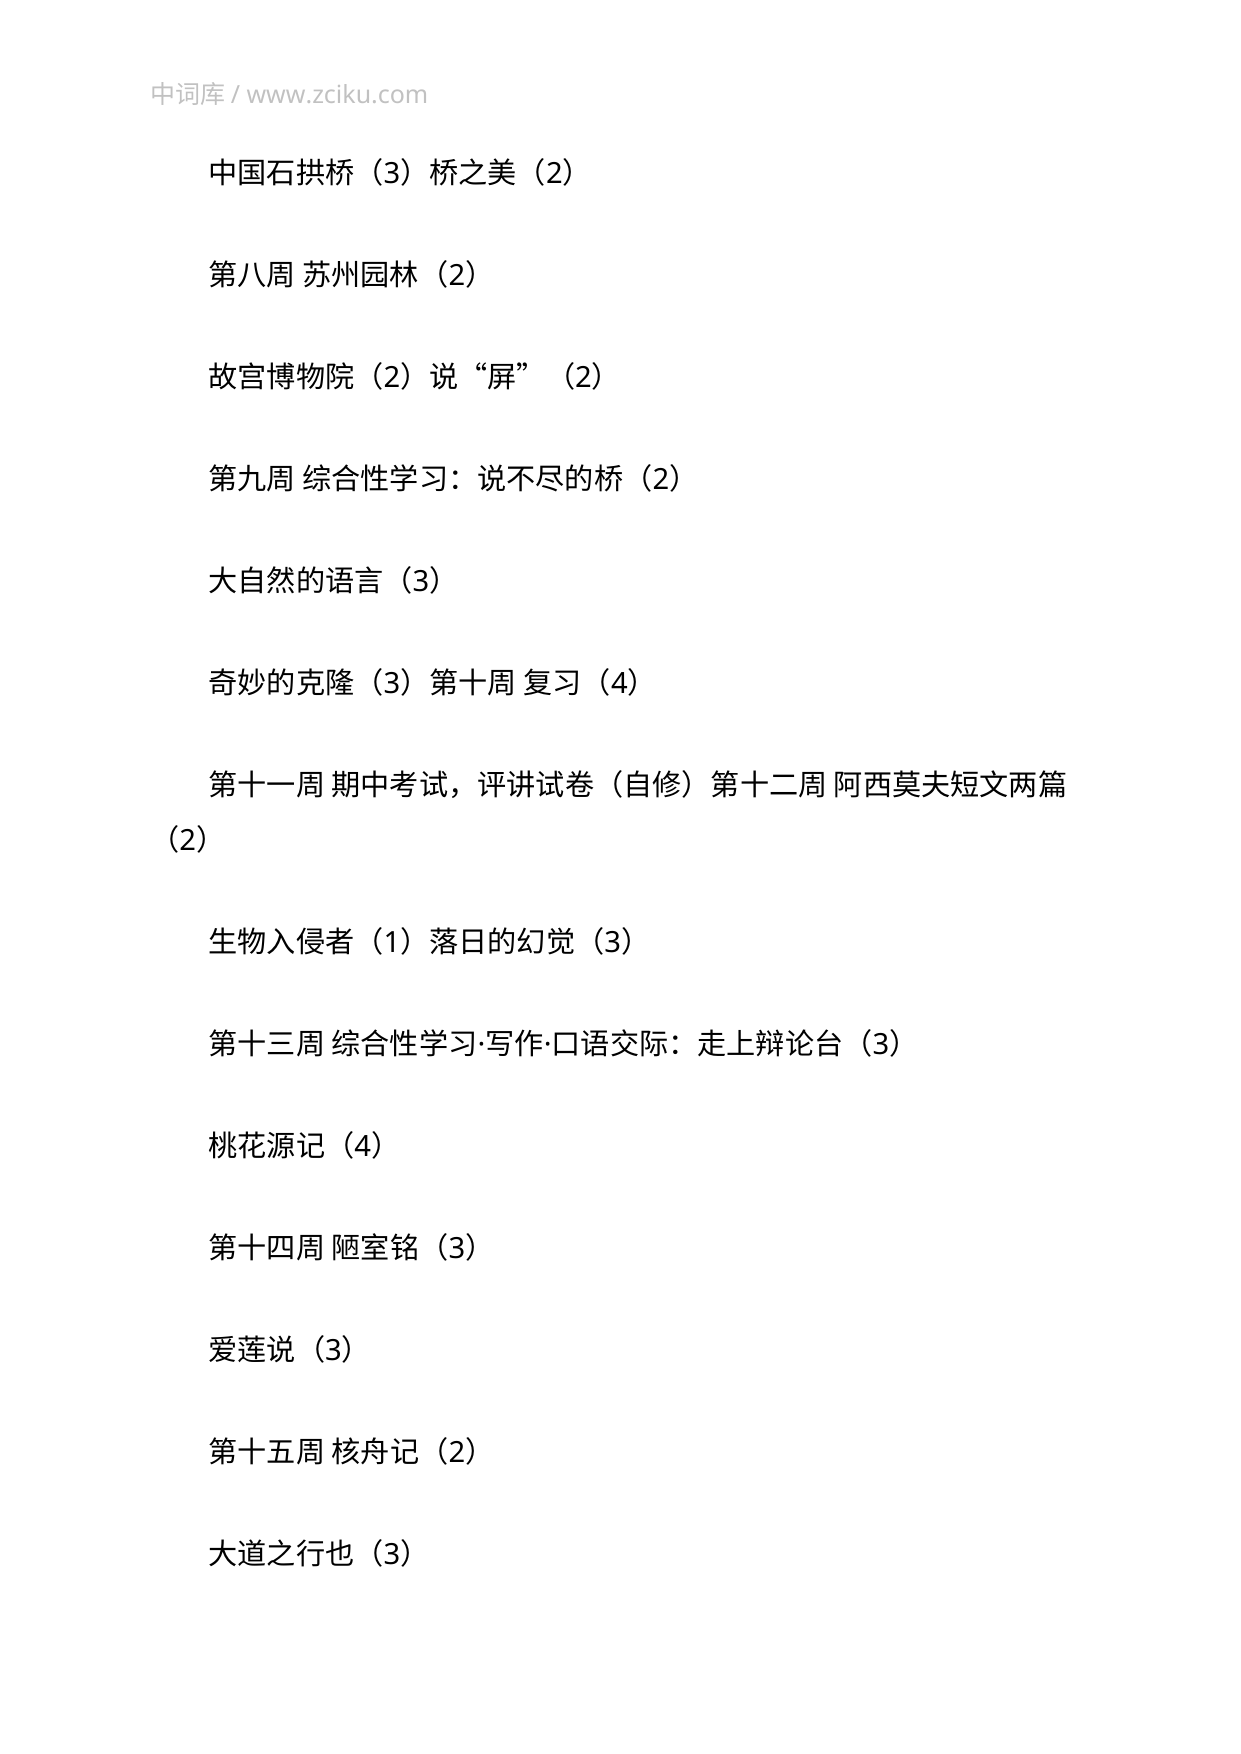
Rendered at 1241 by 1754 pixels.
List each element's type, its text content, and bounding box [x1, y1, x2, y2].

text 桃花源记（4） [150, 1123, 1090, 1165]
text 第十三周 综合性学习·写作·口语交际：走上辩论台（3） [150, 1021, 1090, 1063]
text 大自然的语言（3） [150, 558, 1090, 600]
text 第八周 苏州园林（2） [150, 252, 1090, 294]
text 生物入侵者（1）落日的幻觉（3） [150, 919, 1090, 961]
text 第十五周 核舟记（2） [150, 1429, 1090, 1471]
text 故宫博物院（2）说“屏”（2） [150, 354, 1090, 396]
text 中国石拱桥（3）桥之美（2） [150, 150, 1090, 192]
text 大道之行也（3） [150, 1531, 1090, 1573]
text 爱莲说（3） [150, 1327, 1090, 1369]
text 第九周 综合性学习：说不尽的桥（2） [150, 456, 1090, 498]
text 第十一周 期中考试，评讲试卷（自修）第十二周 阿西莫夫短文两篇（2） [150, 762, 1090, 859]
text 第十四周 陋室铭（3） [150, 1225, 1090, 1267]
text 奇妙的克隆（3）第十周 复习（4） [150, 660, 1090, 702]
